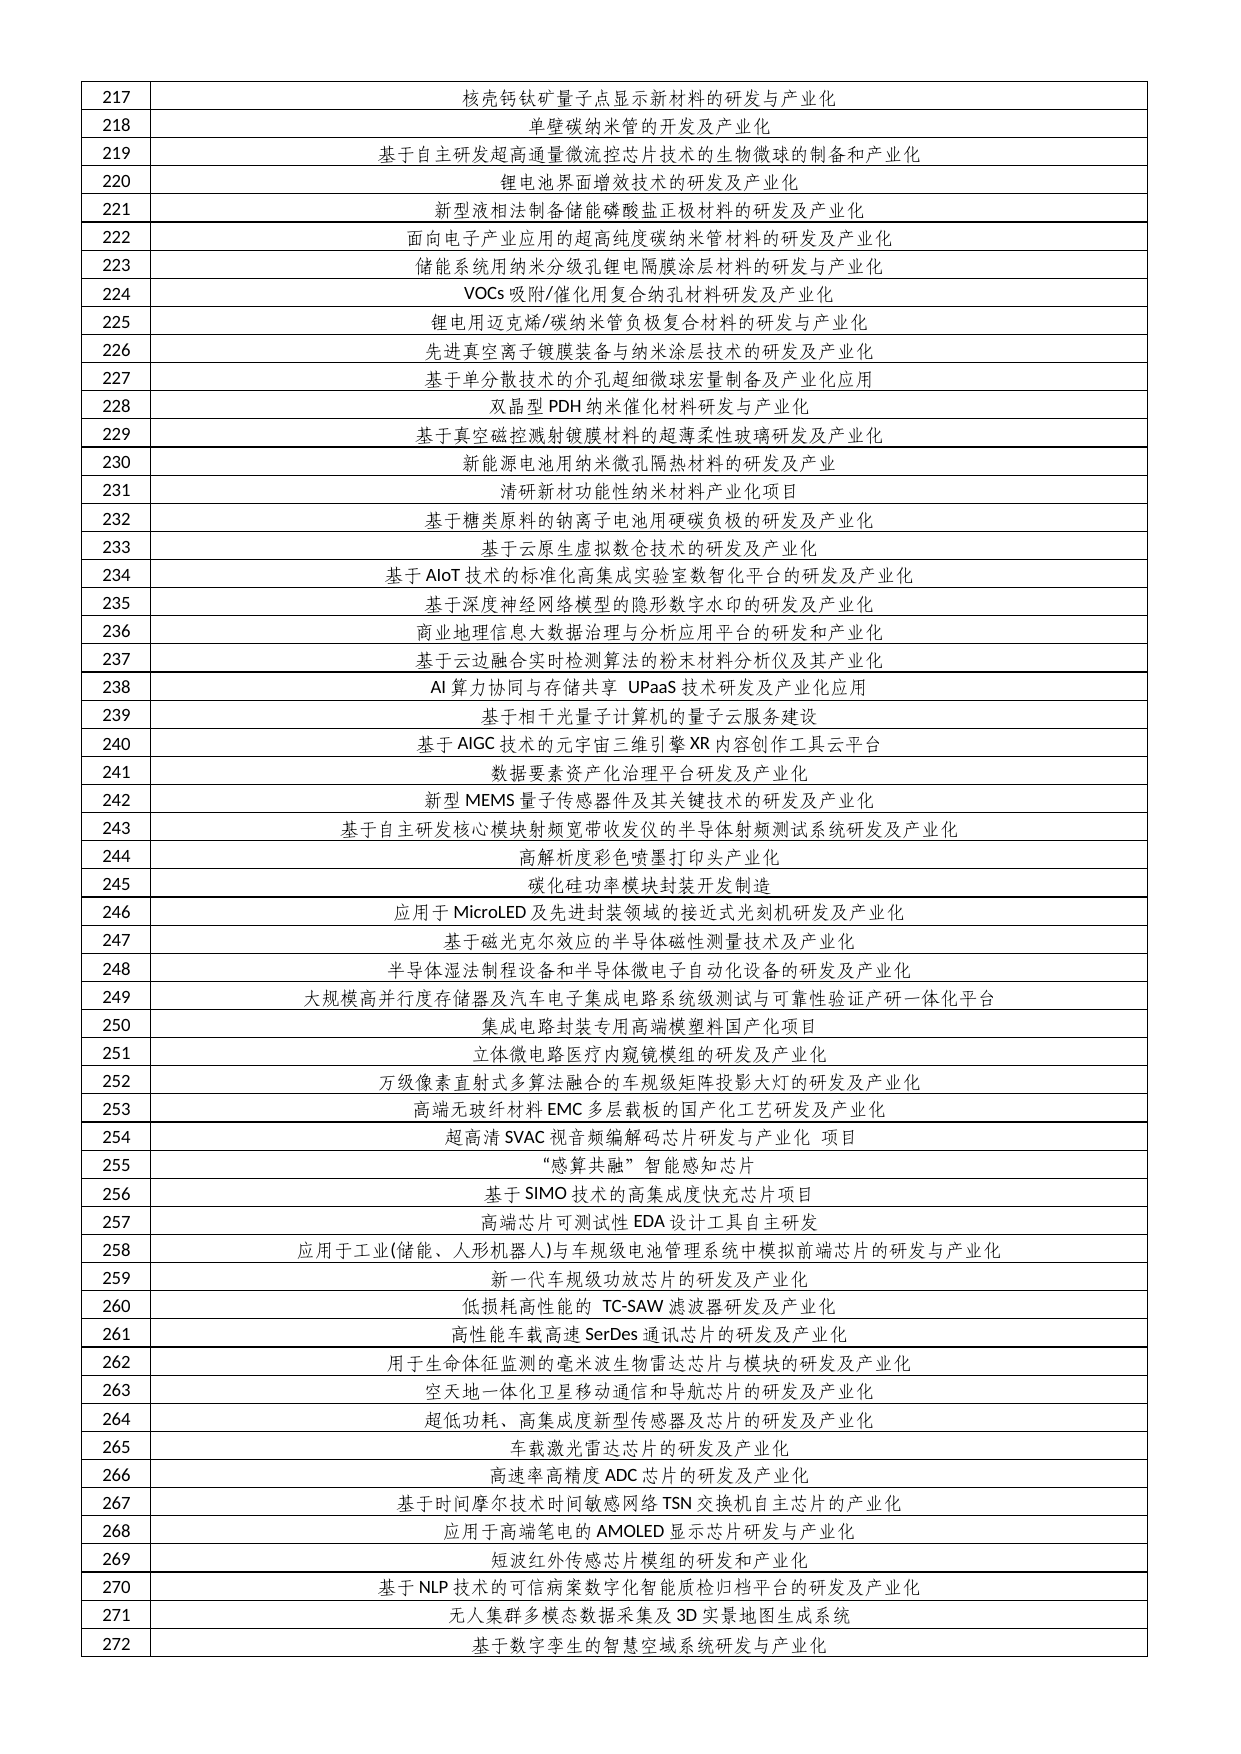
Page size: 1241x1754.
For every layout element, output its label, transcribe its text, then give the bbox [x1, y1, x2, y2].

table_cell 237 [82, 644, 150, 671]
table_cell 233 [82, 532, 150, 559]
table_cell 260 [82, 1291, 150, 1318]
table_cell 265 [82, 1432, 150, 1459]
table_cell 新能源电池用纳米微孔隔热材料的研发及产业 [151, 448, 1147, 474]
table_cell 清研新材功能性纳米材料产业化项目 [151, 476, 1147, 503]
table_cell 商业地理信息大数据治理与分析应用平台的研发和产业化 [151, 616, 1147, 643]
table_cell 锂电用迈克烯/碳纳米管负极复合材料的研发与产业化 [151, 307, 1147, 334]
table_cell 数据要素资产化治理平台研发及产业化 [151, 757, 1147, 784]
table_cell 263 [82, 1376, 150, 1403]
table_cell 高性能车载高速SerDes通讯芯片的研发及产业化 [151, 1319, 1147, 1346]
table_cell 新型MEMS量子传感器件及其关键技术的研发及产业化 [151, 785, 1147, 812]
table_cell 266 [82, 1460, 150, 1487]
table_cell 238 [82, 673, 150, 699]
table_cell 基于糖类原料的钠离子电池用硬碳负极的研发及产业化 [151, 504, 1147, 531]
table_cell 271 [82, 1601, 150, 1628]
table_cell 250 [82, 1010, 150, 1037]
table_cell 应用于高端笔电的AMOLED显示芯片研发与产业化 [151, 1516, 1147, 1543]
table_cell 低损耗高性能的 TC-SAW 滤波器研发及产业化 [151, 1291, 1147, 1318]
table_cell 空天地一体化卫星移动通信和导航芯片的研发及产业化 [151, 1376, 1147, 1403]
table_cell 267 [82, 1488, 150, 1515]
table_cell 219 [82, 138, 150, 165]
table_cell 基于时间摩尔技术时间敏感网络TSN交换机自主芯片的产业化 [151, 1488, 1147, 1515]
table_cell 220 [82, 166, 150, 193]
table_cell 基于磁光克尔效应的半导体磁性测量技术及产业化 [151, 926, 1147, 953]
table_cell 221 [82, 194, 150, 221]
table_cell 247 [82, 926, 150, 953]
table_cell 高端芯片可测试性EDA设计工具自主研发 [151, 1207, 1147, 1234]
table_cell 基于单分散技术的介孔超细微球宏量制备及产业化应用 [151, 363, 1147, 390]
table_cell 222 [82, 223, 150, 249]
table_cell 半导体湿法制程设备和半导体微电子自动化设备的研发及产业化 [151, 954, 1147, 981]
table_cell 面向电子产业应用的超高纯度碳纳米管材料的研发及产业化 [151, 223, 1147, 249]
table_cell 基于NLP技术的可信病案数字化智能质检归档平台的研发及产业化 [151, 1573, 1147, 1599]
table_cell 239 [82, 701, 150, 728]
table_cell 232 [82, 504, 150, 531]
table_cell 基于相干光量子计算机的量子云服务建设 [151, 701, 1147, 728]
table_cell 251 [82, 1038, 150, 1065]
table_cell 254 [82, 1123, 150, 1149]
table_cell 253 [82, 1094, 150, 1121]
table_cell 单壁碳纳米管的开发及产业化 [151, 110, 1147, 137]
table_cell 240 [82, 729, 150, 756]
table_cell 应用于工业(储能、人形机器人)与车规级电池管理系统中模拟前端芯片的研发与产业化 [151, 1235, 1147, 1262]
table_cell VOCs吸附/催化用复合纳孔材料研发及产业化 [151, 279, 1147, 306]
table_cell 基于自主研发核心模块射频宽带收发仪的半导体射频测试系统研发及产业化 [151, 813, 1147, 840]
table_cell 234 [82, 560, 150, 587]
table_cell 262 [82, 1348, 150, 1374]
table_cell 基于云原生虚拟数仓技术的研发及产业化 [151, 532, 1147, 559]
table_cell 应用于MicroLED及先进封装领域的接近式光刻机研发及产业化 [151, 898, 1147, 924]
table_cell 230 [82, 448, 150, 474]
table_cell 227 [82, 363, 150, 390]
table_cell 268 [82, 1516, 150, 1543]
table_cell 新一代车规级功放芯片的研发及产业化 [151, 1263, 1147, 1290]
table_cell 245 [82, 869, 150, 896]
table_cell 270 [82, 1573, 150, 1599]
table_cell 基于真空磁控溅射镀膜材料的超薄柔性玻璃研发及产业化 [151, 419, 1147, 446]
table_cell 255 [82, 1151, 150, 1178]
table_cell 226 [82, 335, 150, 362]
table_cell 高端无玻纤材料EMC多层载板的国产化工艺研发及产业化 [151, 1094, 1147, 1121]
table_cell 224 [82, 279, 150, 306]
table_cell 246 [82, 898, 150, 924]
table_cell 225 [82, 307, 150, 334]
table_cell “感算共融”智能感知芯片 [151, 1151, 1147, 1178]
table_cell 双晶型PDH纳米催化材料研发与产业化 [151, 391, 1147, 418]
table_cell 261 [82, 1319, 150, 1346]
table_cell 高解析度彩色喷墨打印头产业化 [151, 841, 1147, 868]
table_cell 基于AIGC技术的元宇宙三维引擎XR内容创作工具云平台 [151, 729, 1147, 756]
table_cell 立体微电路医疗内窥镜模组的研发及产业化 [151, 1038, 1147, 1065]
table_cell 集成电路封装专用高端模塑料国产化项目 [151, 1010, 1147, 1037]
table_cell 超高清SVAC视音频编解码芯片研发与产业化 项目 [151, 1123, 1147, 1149]
table_cell 269 [82, 1544, 150, 1571]
table_cell 基于自主研发超高通量微流控芯片技术的生物微球的制备和产业化 [151, 138, 1147, 165]
table_cell 249 [82, 982, 150, 1009]
table_cell 244 [82, 841, 150, 868]
table_cell 无人集群多模态数据采集及3D实景地图生成系统 [151, 1601, 1147, 1628]
table_cell 车载激光雷达芯片的研发及产业化 [151, 1432, 1147, 1459]
table_cell 256 [82, 1179, 150, 1206]
table_cell 223 [82, 251, 150, 278]
table_cell 264 [82, 1404, 150, 1431]
table_cell 229 [82, 419, 150, 446]
table_cell 万级像素直射式多算法融合的车规级矩阵投影大灯的研发及产业化 [151, 1066, 1147, 1093]
table_cell 243 [82, 813, 150, 840]
table_cell 超低功耗、高集成度新型传感器及芯片的研发及产业化 [151, 1404, 1147, 1431]
table_cell 272 [82, 1629, 150, 1656]
table_cell 218 [82, 110, 150, 137]
table_cell 新型液相法制备储能磷酸盐正极材料的研发及产业化 [151, 194, 1147, 221]
table_cell 258 [82, 1235, 150, 1262]
table_cell 储能系统用纳米分级孔锂电隔膜涂层材料的研发与产业化 [151, 251, 1147, 278]
table_cell 核壳钙钛矿量子点显示新材料的研发与产业化 [151, 82, 1147, 109]
table_cell 241 [82, 757, 150, 784]
table_cell 基于云边融合实时检测算法的粉末材料分析仪及其产业化 [151, 644, 1147, 671]
table_cell 259 [82, 1263, 150, 1290]
table_cell 217 [82, 82, 150, 109]
table_cell 基于深度神经网络模型的隐形数字水印的研发及产业化 [151, 588, 1147, 615]
table_cell 高速率高精度ADC芯片的研发及产业化 [151, 1460, 1147, 1487]
table_cell 242 [82, 785, 150, 812]
table_cell 252 [82, 1066, 150, 1093]
table_cell 碳化硅功率模块封装开发制造 [151, 869, 1147, 896]
table_cell 基于SIMO技术的高集成度快充芯片项目 [151, 1179, 1147, 1206]
table_cell 228 [82, 391, 150, 418]
table_cell 基于AIoT技术的标准化高集成实验室数智化平台的研发及产业化 [151, 560, 1147, 587]
table_cell 248 [82, 954, 150, 981]
table_cell 用于生命体征监测的毫米波生物雷达芯片与模块的研发及产业化 [151, 1348, 1147, 1374]
table_cell AI算力协同与存储共享 UPaaS 技术研发及产业化应用 [151, 673, 1147, 699]
table_cell 短波红外传感芯片模组的研发和产业化 [151, 1544, 1147, 1571]
table_cell 锂电池界面增效技术的研发及产业化 [151, 166, 1147, 193]
table_cell 257 [82, 1207, 150, 1234]
table_cell 基于数字孪生的智慧空域系统研发与产业化 [151, 1629, 1147, 1656]
table_cell 236 [82, 616, 150, 643]
table_cell 先进真空离子镀膜装备与纳米涂层技术的研发及产业化 [151, 335, 1147, 362]
table_cell 大规模高并行度存储器及汽车电子集成电路系统级测试与可靠性验证产研一体化平台 [151, 982, 1147, 1009]
table_cell 235 [82, 588, 150, 615]
table_cell 231 [82, 476, 150, 503]
